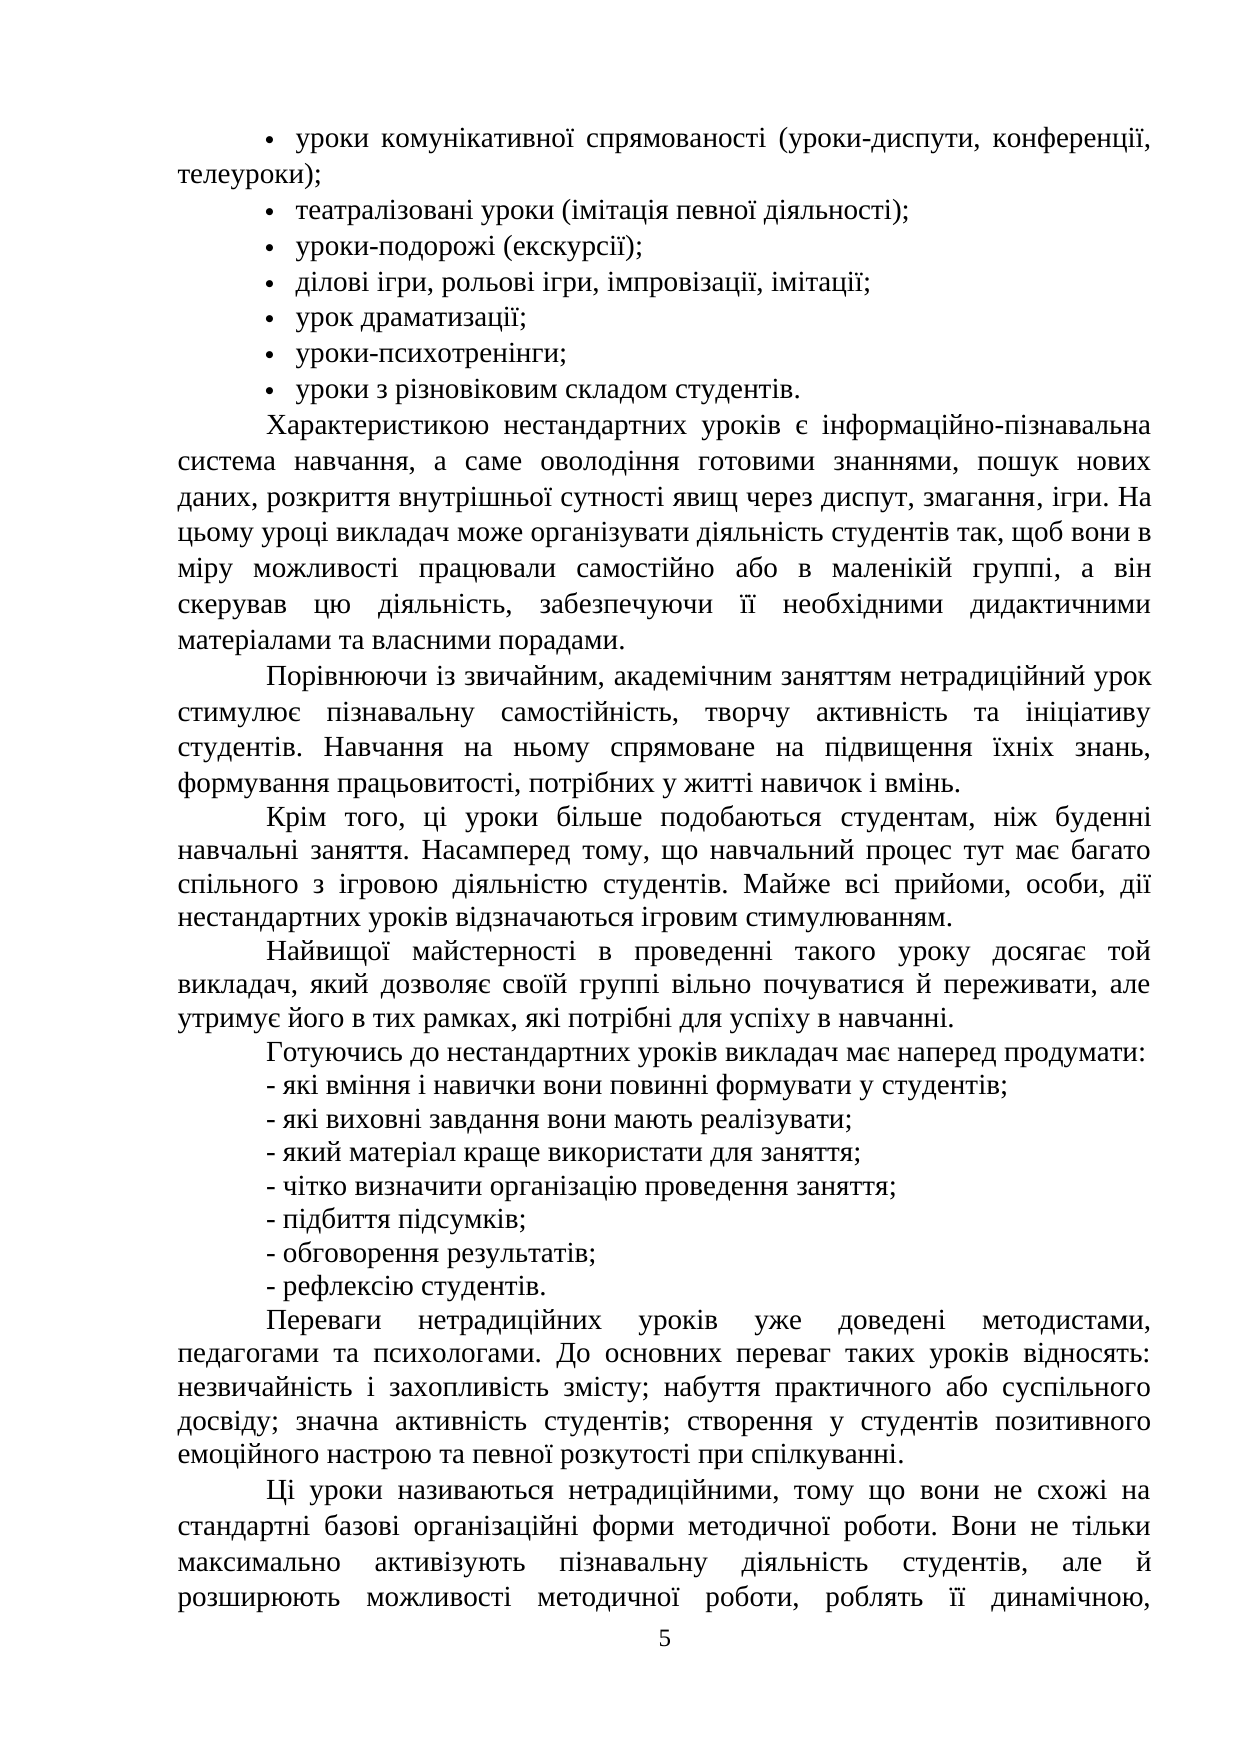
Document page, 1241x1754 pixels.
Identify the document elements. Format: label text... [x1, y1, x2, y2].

text - які виховні завдання вони мають реалізувати; [177, 1101, 1152, 1134]
text - чітко визначити організацію проведення заняття; [177, 1168, 1152, 1201]
text Готуючись до нестандартних уроків викладач має наперед продумати: [177, 1034, 1152, 1067]
text Переваги нетрадиційних уроків уже доведені методистами, педагогами та психологами. До основних переваг таких уроків відносять: незвичайність і захопливість змісту; набуття практичного або суспільного досвіду; значна активність студентів; створення у студентів позитивного емоційного настрою та певної розкутості при спілкуванні. [177, 1302, 1152, 1470]
text Крім того, ці уроки більше подобаються студентам, ніж буденні навчальні заняття. Насамперед тому, що навчальний процес тут має багато спільного з ігровою діяльністю студентів. Майже всі прийоми, особи, дії нестандартних уроків відзначаються ігровим стимулюванням. [177, 799, 1152, 933]
text - обговорення результатів; [177, 1235, 1152, 1268]
text - підбиття підсумків; [177, 1201, 1152, 1235]
list уроки з різновіковим складом студентів. [177, 369, 1152, 405]
list уроки-психотренінги; [177, 333, 1152, 369]
list театралізовані уроки (імітація певної діяльності); [177, 190, 1152, 226]
text Характеристикою нестандартних уроків є інформаційно-пізнавальна система навчання, а саме оволодіння готовими знаннями, пошук нових даних, розкриття внутрішньої сутності явищ через диспут, змагання, ігри. На цьому уроці викладач може організувати діяльність студентів так, щоб вони в міру можливості працювали самостійно або в маленікій группі, а він скерував цю діяльність, забезпечуючи її необхідними дидактичними матеріалами та власними порадами. [177, 405, 1152, 656]
list уроки-подорожі (екскурсії); [177, 226, 1152, 261]
list уроки комунікативної спрямованості (уроки-диспути, конференції, телеуроки); [177, 118, 1152, 190]
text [177, 1470, 1152, 1613]
text Найвищої майстерності в проведенні такого уроку досягає той викладач, який дозволяє своїй группі вільно почуватися й переживати, але утримує його в тих рамках, які потрібні для успіху в навчанні. [177, 933, 1152, 1034]
text Порівнюючи із звичайним, академічним заняттям нетрадиційний урок стимулює пізнавальну самостійність, творчу активність та ініціативу студентів. Навчання на ньому спрямоване на підвищення їхніх знань, формування працьовитості, потрібних у житті навичок і вмінь. [177, 656, 1152, 799]
text - рефлексію студентів. [177, 1268, 1152, 1302]
list урок драматизації; [177, 297, 1152, 333]
list ділові ігри, рольові ігри, імпровізації, імітації; [177, 261, 1152, 297]
text - які вміння і навички вони повинні формувати у студентів; [177, 1067, 1152, 1101]
text - який матеріал краще використати для заняття; [177, 1134, 1152, 1168]
